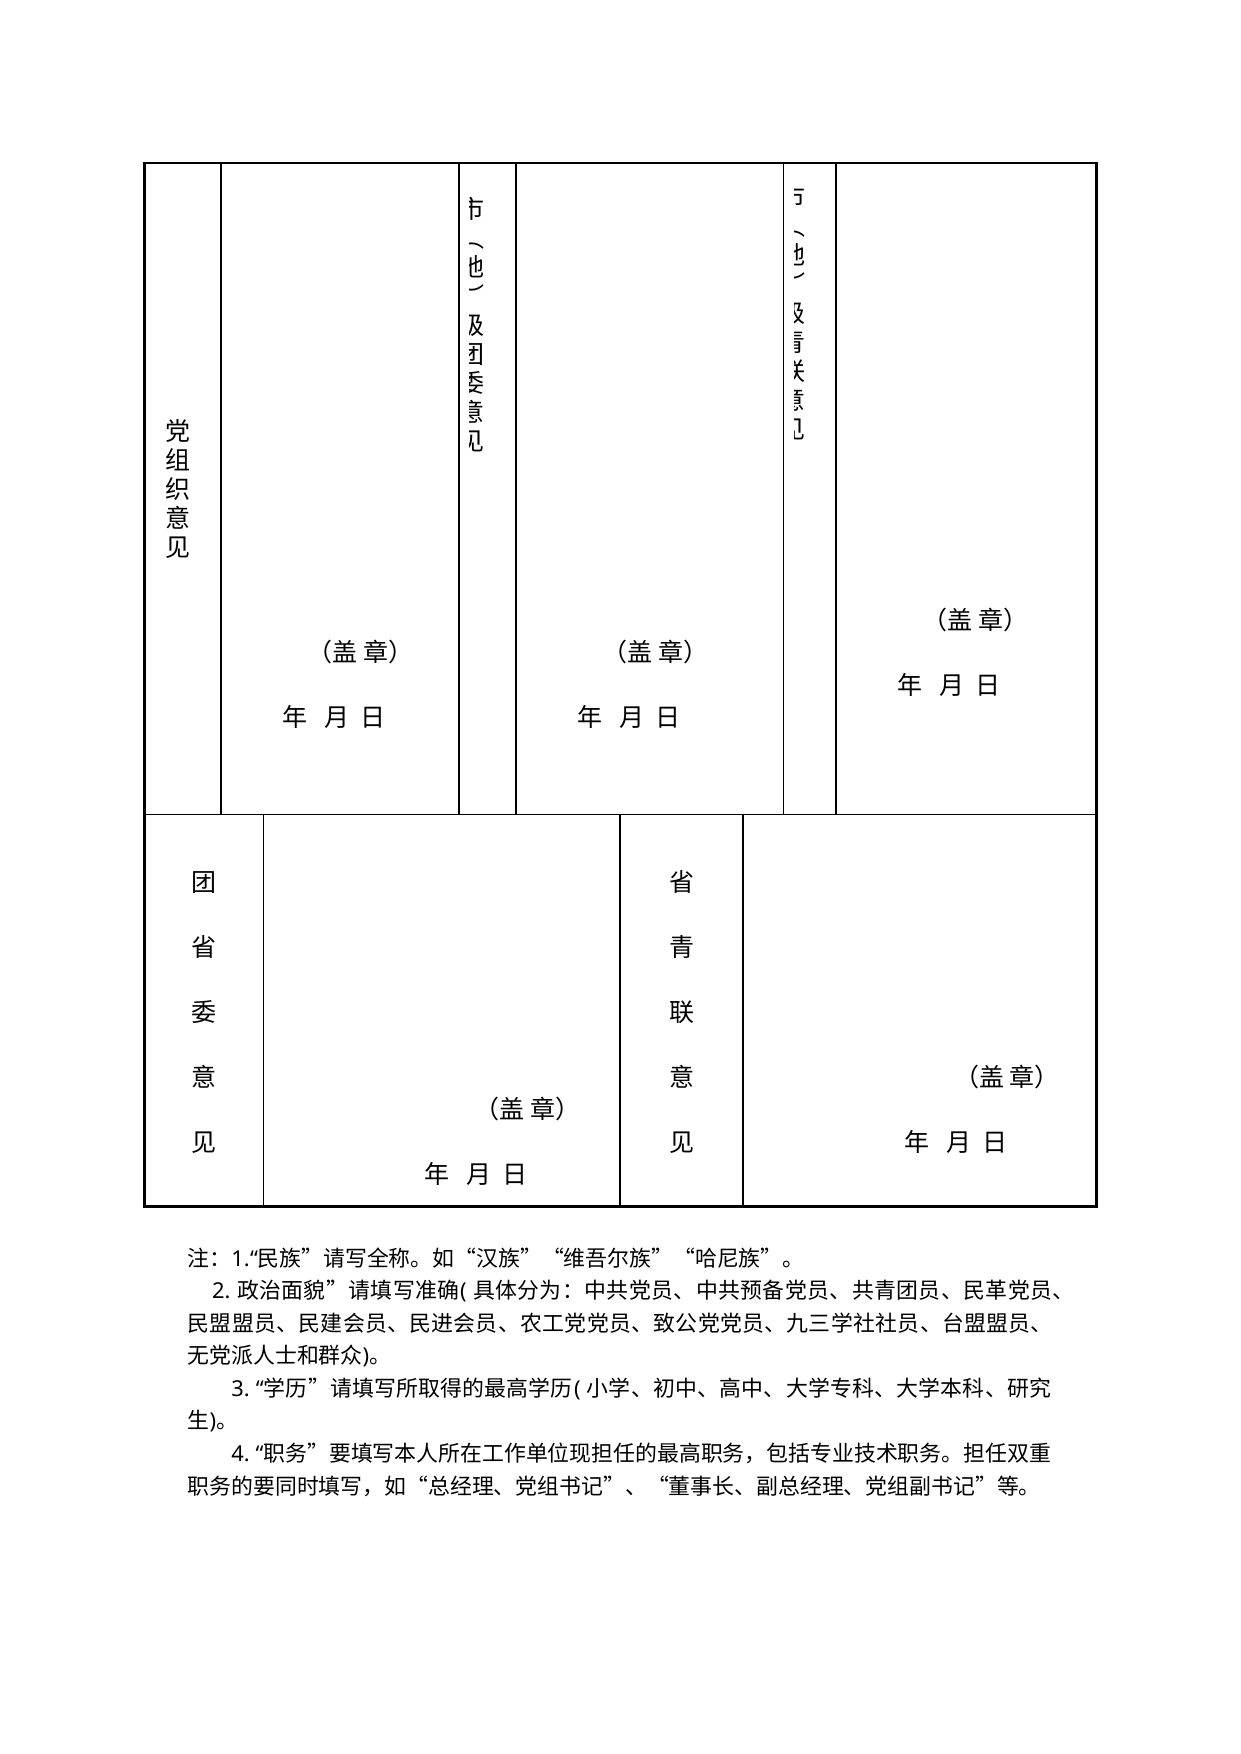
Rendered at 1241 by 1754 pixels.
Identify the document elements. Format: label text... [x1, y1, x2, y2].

table_cell （盖 章） 年 月 日 [837, 164, 1095, 813]
table_cell 党组织意见 所在单位 [146, 164, 220, 813]
table_cell 省 青 联 意 见 [621, 815, 742, 1205]
text 3. “学历”请填写所取得的最高学历( 小学、初中、高中、大学专科、大学本科、研究生)。 [187, 1371, 1053, 1436]
table_cell （盖 章） 年 月 日 [744, 815, 1095, 1205]
text 4. “职务”要填写本人所在工作单位现担任的最高职务，包括专业技术职务。担任双重职务的要同时填写，如“总经理、党组书记”、“董事长、副总经理、党组副书记”等。 [187, 1436, 1053, 1501]
text 注：1.“民族”请写全称。如“汉族”“维吾尔族”“哈尼族”。 [187, 1241, 1053, 1273]
table_cell 团 省 委 意 见 [146, 815, 263, 1205]
table_cell 市（地）级青联意见 [784, 164, 835, 813]
text 2. 政治面貌”请填写准确( 具体分为：中共党员、中共预备党员、共青团员、民革党员、民盟盟员、民建会员、民进会员、农工党党员、致公党党员、九三学社社员、台盟盟员、无党派人士和群众)。 [187, 1273, 1053, 1371]
table_cell （盖 章） 年 月 日 [264, 815, 619, 1205]
table_cell （盖 章） 年 月 日 [517, 164, 783, 813]
table_cell 市（地）级团委意见 [460, 164, 515, 813]
table_cell （盖 章） 年 月 日 [222, 164, 458, 813]
